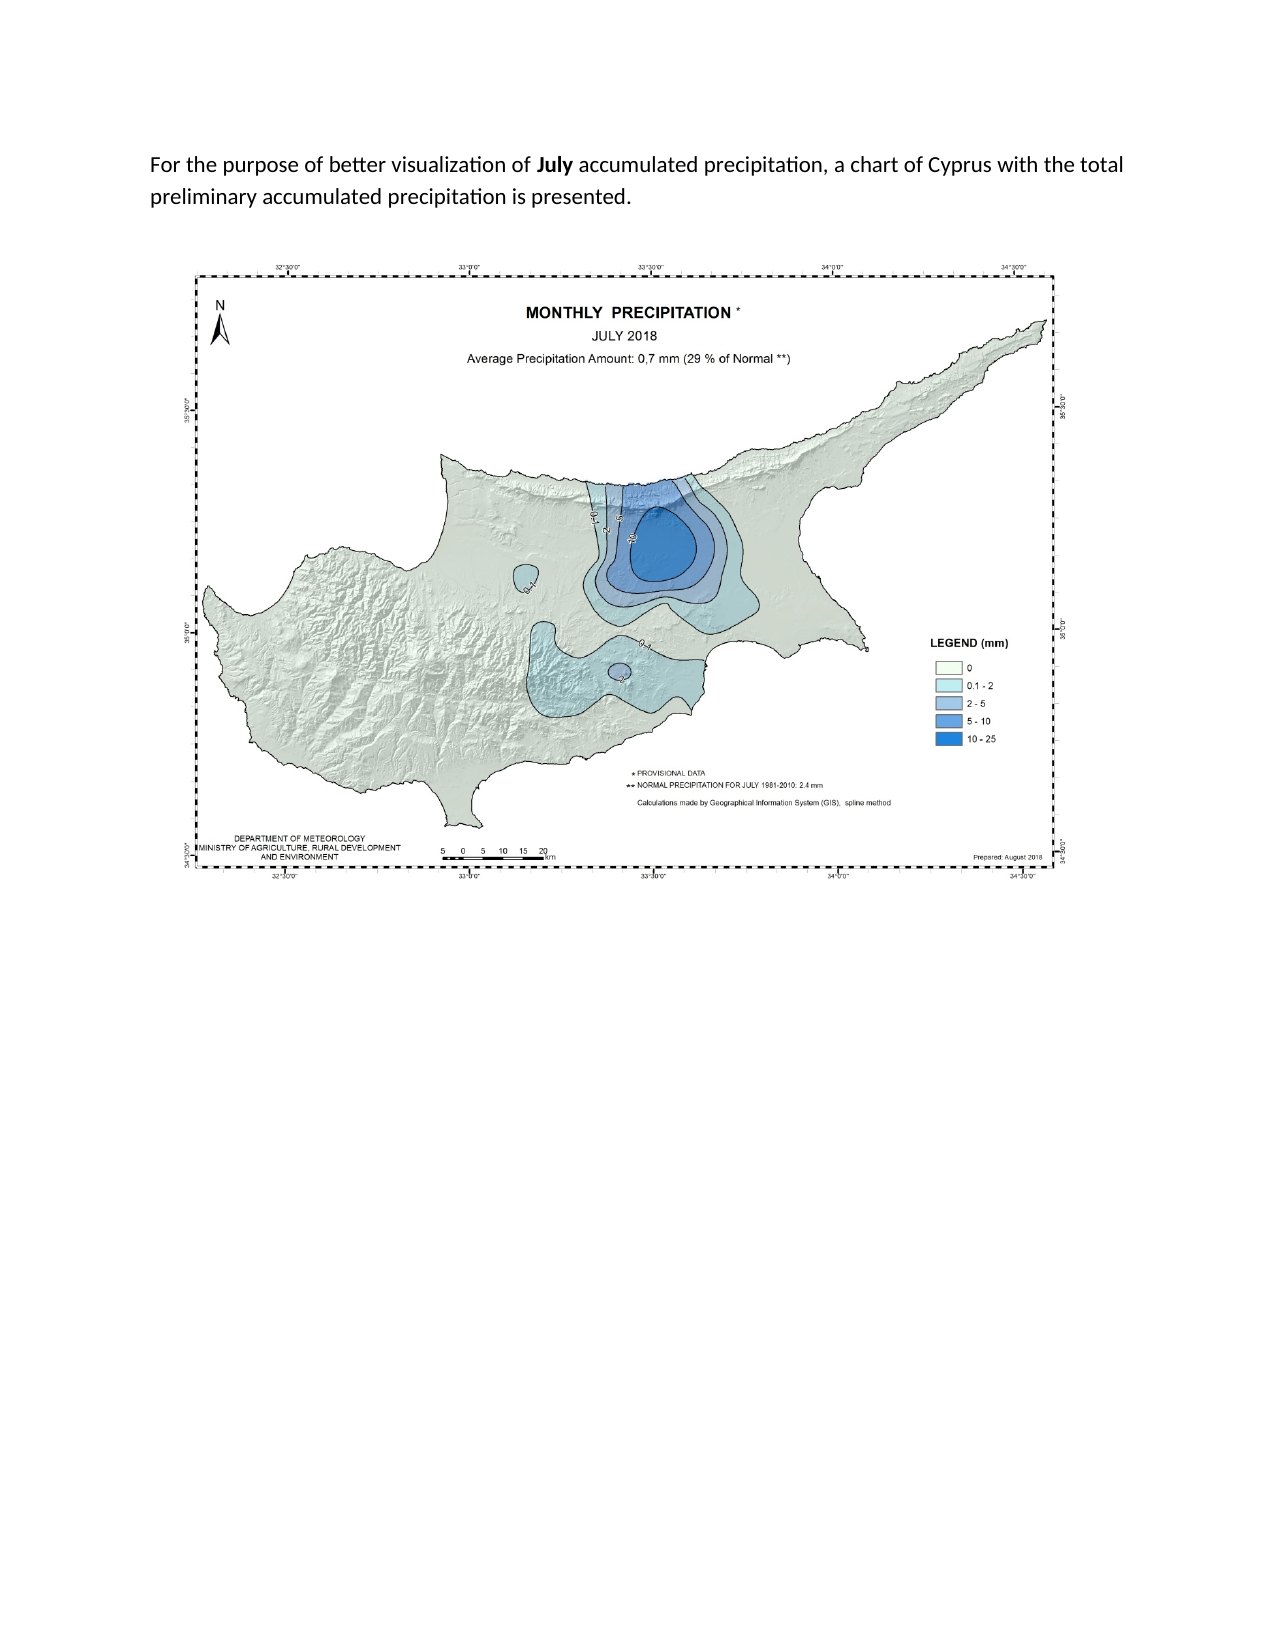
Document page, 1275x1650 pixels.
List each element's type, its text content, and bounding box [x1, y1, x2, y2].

text For the purpose of better visualization of July accumulated precipitation, a chart of Cyprus with the total preliminary accumulated precipitation is presented. [150, 150, 1125, 210]
picture [150, 235, 1104, 909]
